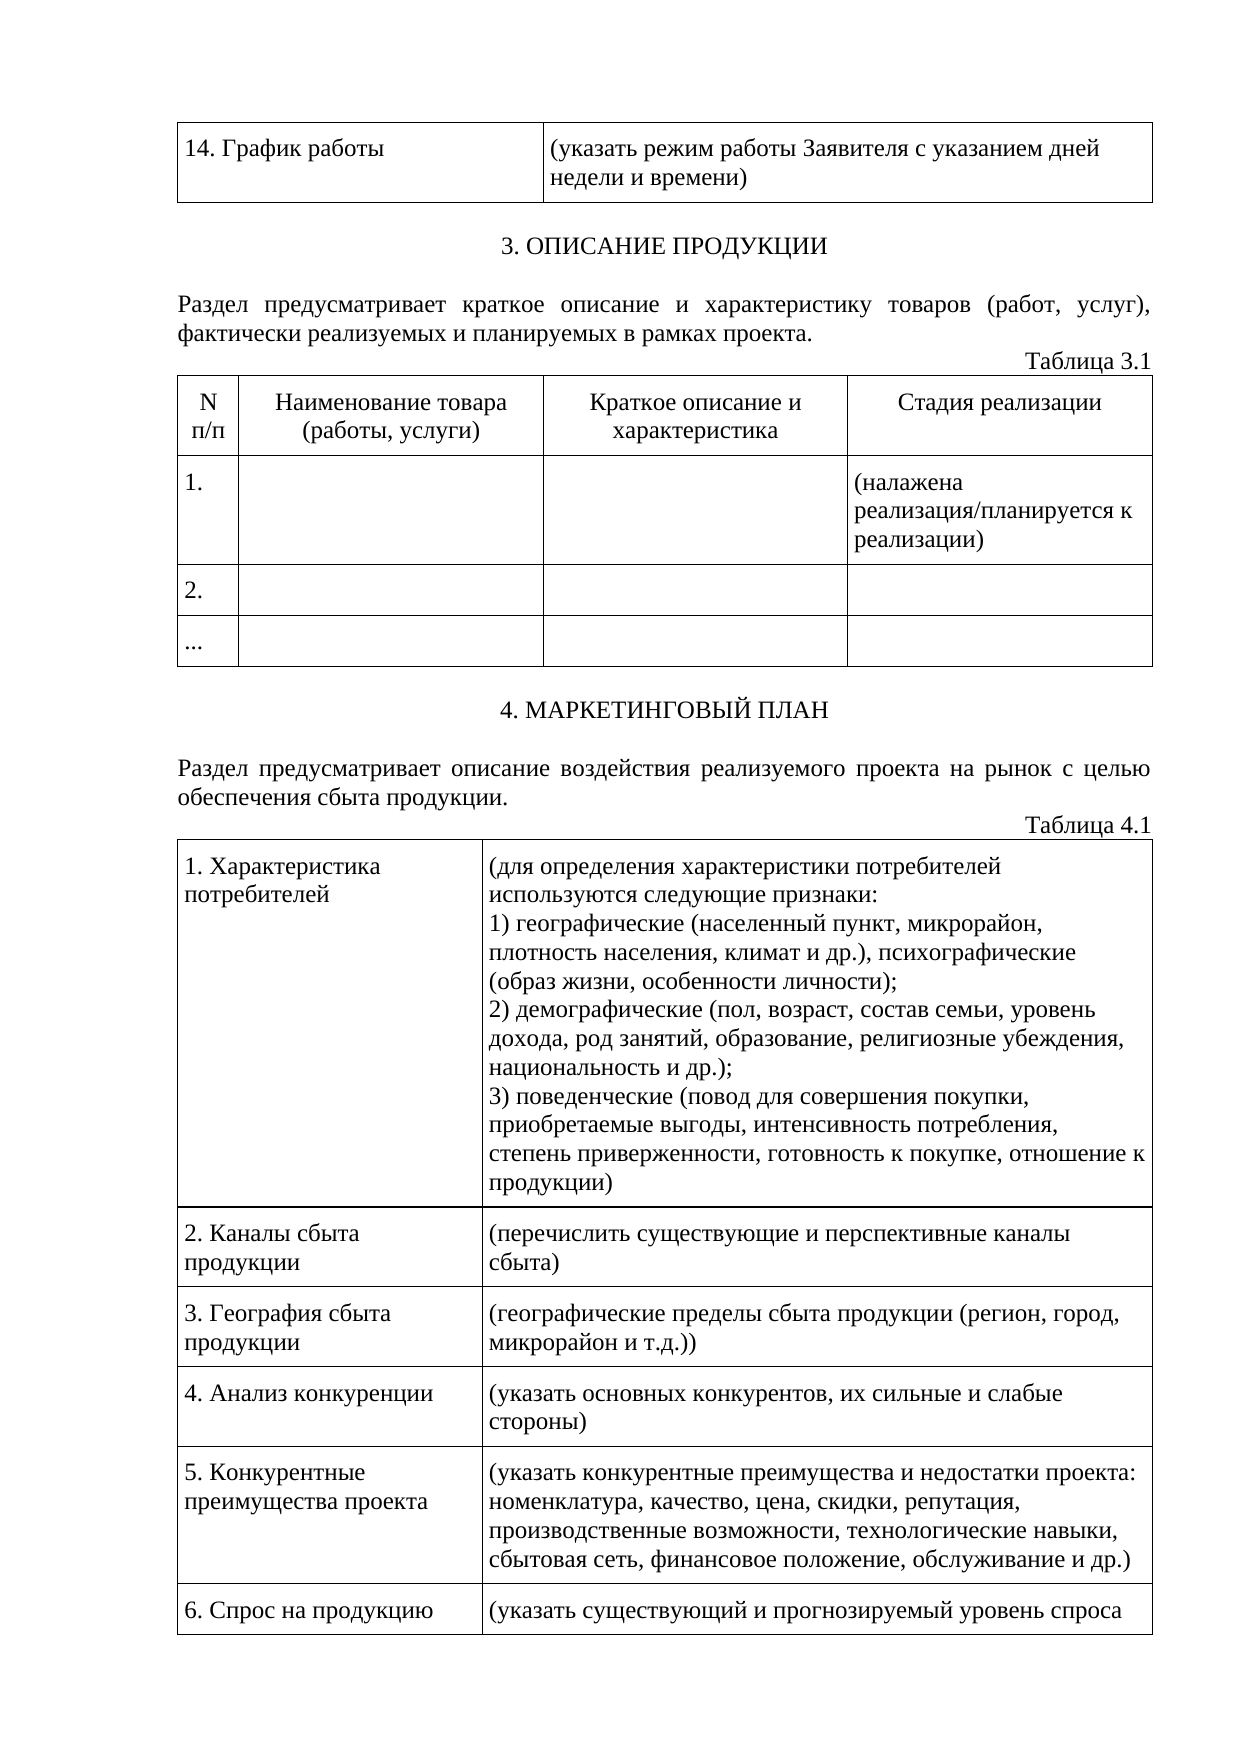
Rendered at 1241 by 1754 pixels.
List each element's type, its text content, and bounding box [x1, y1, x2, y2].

text 4. МАРКЕТИНГОВЫЙ ПЛАН [177, 695, 1152, 724]
table_cell 5. Конкурентные преимущества проекта [178, 1447, 482, 1583]
text Раздел предусматривает краткое описание и характеристику товаров (работ, услуг), фактически реализуемых и планируемых в рамках проекта. [177, 289, 1152, 346]
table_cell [178, 1584, 482, 1634]
table_cell [848, 616, 1152, 666]
table_cell 4. Анализ конкуренции [178, 1367, 482, 1446]
table_cell ... [178, 616, 238, 666]
table_cell [239, 565, 543, 614]
text Таблица 3.1 [177, 346, 1152, 375]
table_cell (налажена реализация/планируется к реализации) [848, 456, 1152, 563]
table_header N п/п [178, 376, 238, 455]
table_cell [483, 1584, 1152, 1634]
table_cell [544, 616, 847, 666]
table_header Наименование товара (работы, услуги) [239, 376, 543, 455]
text 3. ОПИСАНИЕ ПРОДУКЦИИ [177, 231, 1152, 260]
table_cell [544, 456, 847, 563]
table_header Стадия реализации [848, 376, 1152, 455]
table_cell 3. География сбыта продукции [178, 1287, 482, 1366]
table_cell (указать конкурентные преимущества и недостатки проекта: номенклатура, качество, цена, скидки, репутация, производственные возможности, технологические навыки, сбытовая сеть, финансовое положение, обслуживание и др.) [483, 1447, 1152, 1583]
table_cell [239, 456, 543, 563]
text Таблица 4.1 [177, 810, 1152, 839]
table_cell 1. [178, 456, 238, 563]
table_cell 2. Каналы сбыта продукции [178, 1208, 482, 1286]
table_cell (указать режим работы Заявителя с указанием дней недели и времени) [544, 123, 1152, 202]
table_cell (перечислить существующие и перспективные каналы сбыта) [483, 1208, 1152, 1286]
text Раздел предусматривает описание воздействия реализуемого проекта на рынок с целью обеспечения сбыта продукции. [177, 753, 1152, 810]
table_cell (географические пределы сбыта продукции (регион, город, микрорайон и т.д.)) [483, 1287, 1152, 1366]
table_cell [239, 616, 543, 666]
table_cell [544, 565, 847, 614]
table_cell 14. График работы [178, 123, 543, 202]
table_header (для определения характеристики потребителей используются следующие признаки: 1) географические (населенный пункт, микрорайон, плотность населения, климат и др.), психографические (образ жизни, особенности личности); 2) демографические (пол, возраст, состав семьи, уровень дохода, род занятий, образование, религиозные убеждения, национальность и др.); 3) поведенческие (повод для совершения покупки, приобретаемые выгоды, интенсивность потребления, степень приверженности, готовность к покупке, отношение к продукции) [483, 840, 1152, 1206]
table_header 1. Характеристика потребителей [178, 840, 482, 1206]
table_header Краткое описание и характеристика [544, 376, 847, 455]
table_cell 2. [178, 565, 238, 614]
table_cell (указать основных конкурентов, их сильные и слабые стороны) [483, 1367, 1152, 1446]
table_cell [848, 565, 1152, 614]
